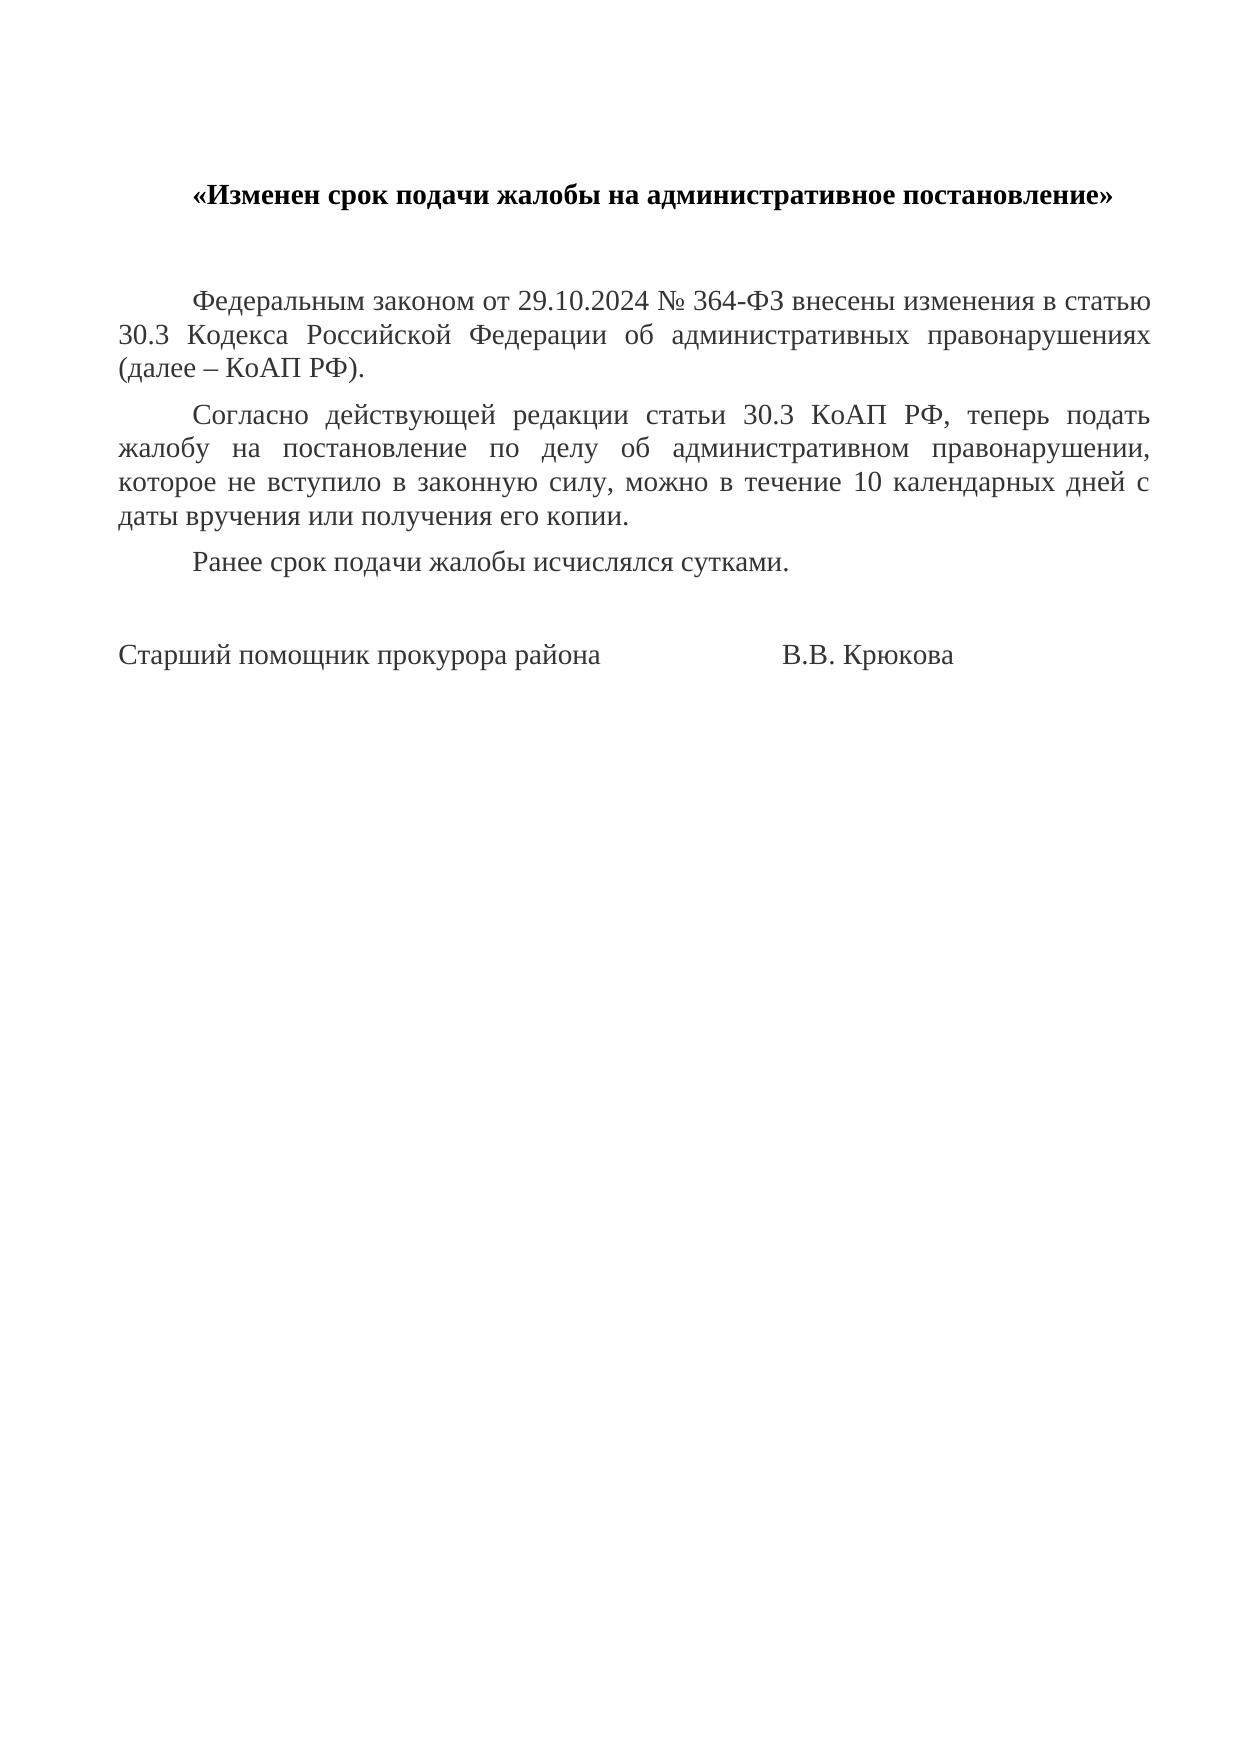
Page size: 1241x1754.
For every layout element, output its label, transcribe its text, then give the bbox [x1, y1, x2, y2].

text Согласно действующей редакции статьи 30.3 КоАП РФ, теперь подать жалобу на постановление по делу об административном правонарушении, которое не вступило в законную силу, можно в течение 10 календарных дней с даты вручения или получения его копии. [118, 397, 1152, 531]
text Старший помощник прокурора района В.В. Крюкова [118, 637, 1152, 671]
text «Изменен срок подачи жалобы на административное постановление» [118, 177, 1152, 211]
text Федеральным законом от 29.10.2024 № 364-ФЗ внесены изменения в статью 30.3 Кодекса Российской Федерации об административных правонарушениях (далее – КоАП РФ). [118, 283, 1152, 384]
text Ранее срок подачи жалобы исчислялся сутками. [118, 544, 1152, 578]
